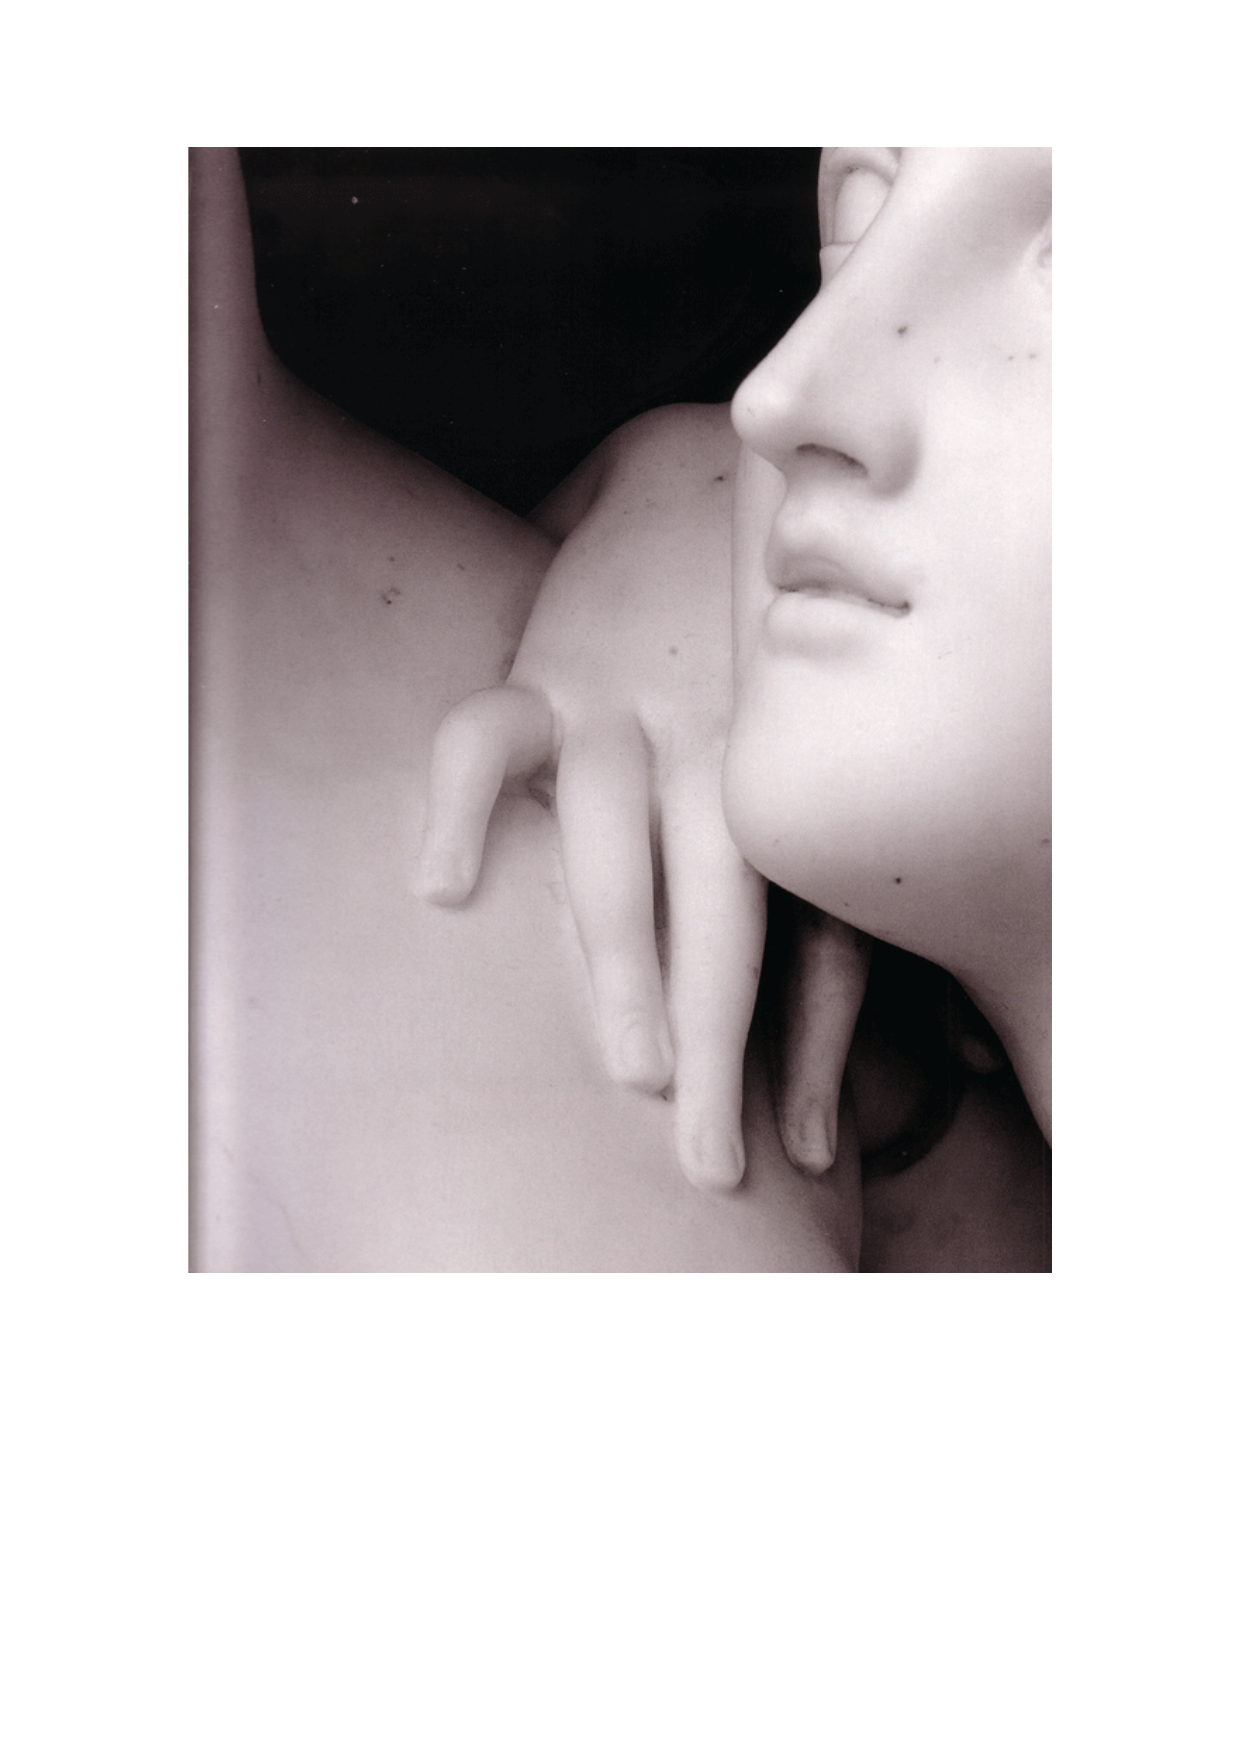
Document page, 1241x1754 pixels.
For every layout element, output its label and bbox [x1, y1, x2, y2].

picture [188, 147, 1052, 1273]
